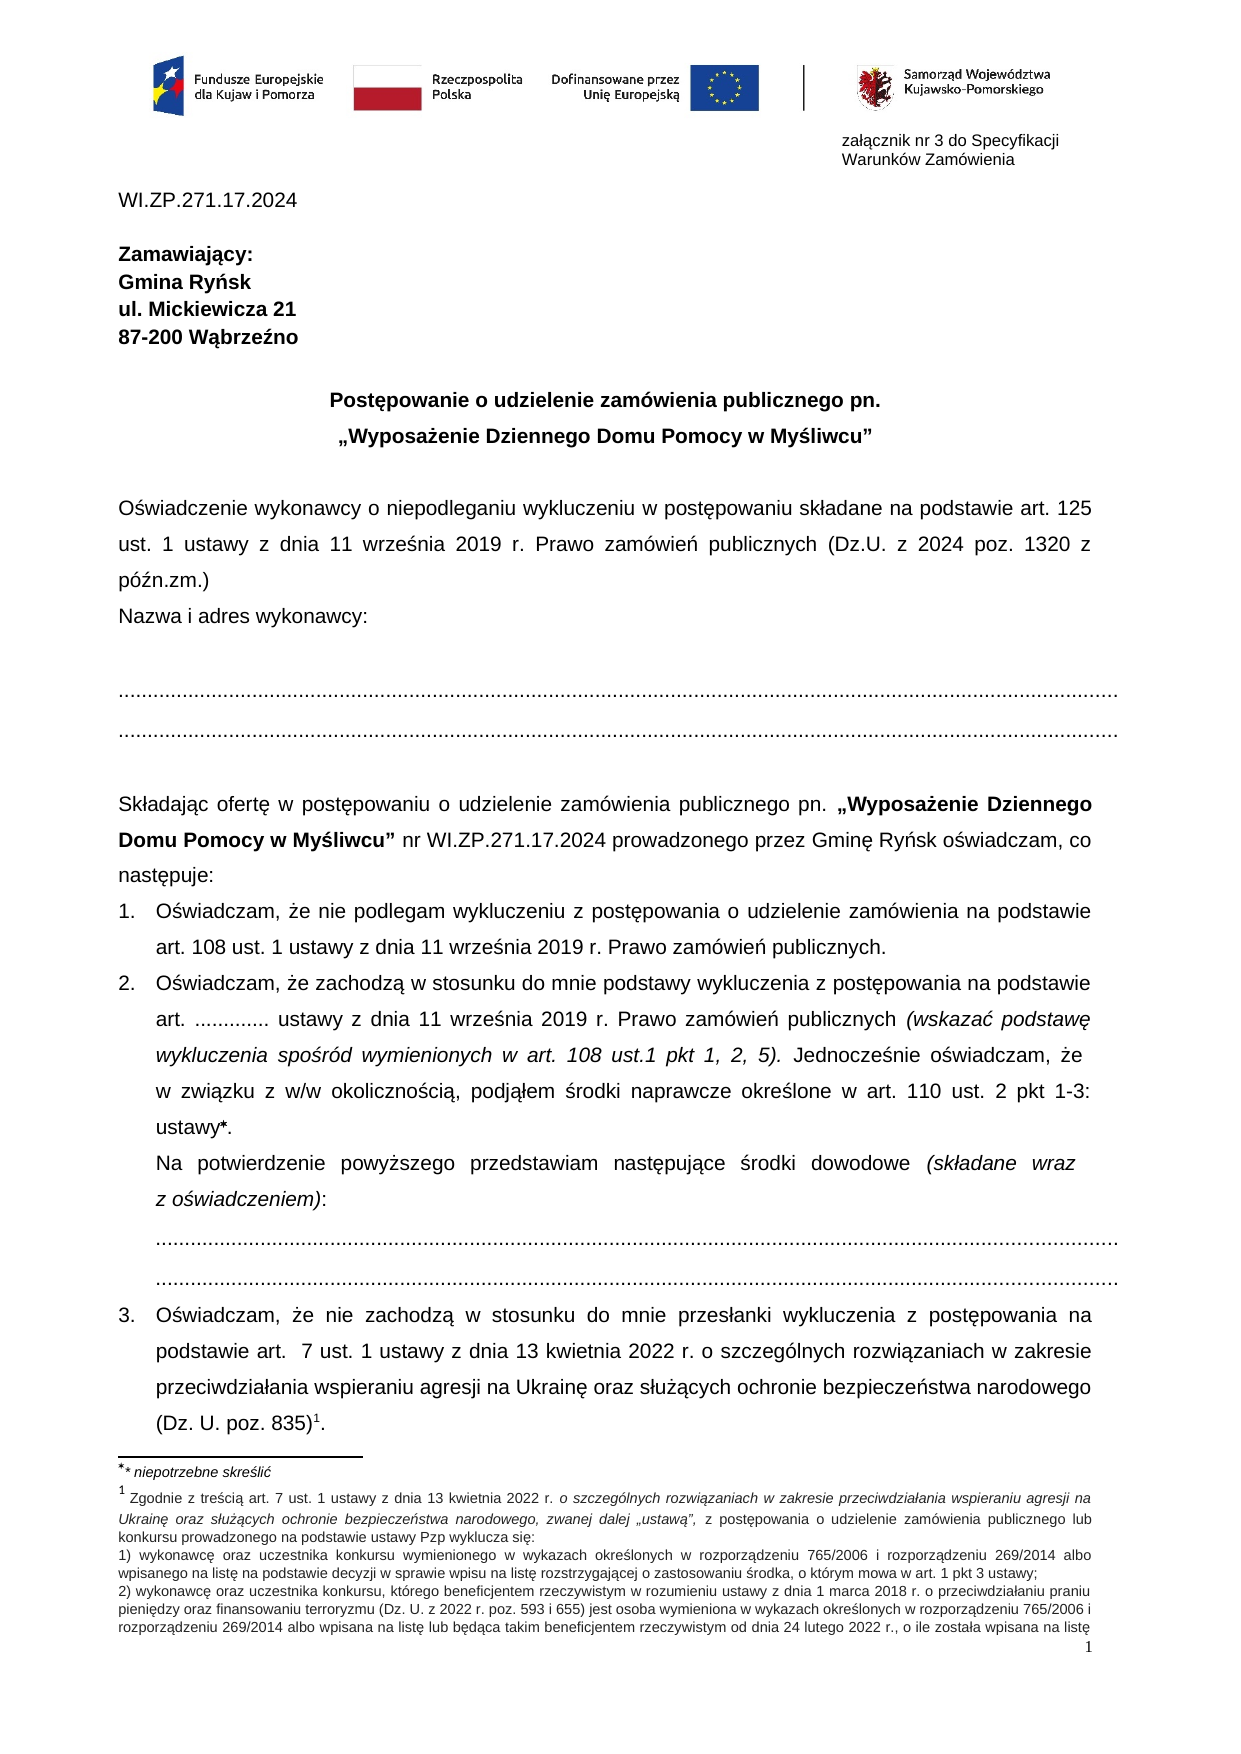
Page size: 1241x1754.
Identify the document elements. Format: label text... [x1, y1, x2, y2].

text Nazwa i adres wykonawcy: [118, 604, 1092, 628]
text Zamawiający: [118, 242, 1092, 266]
text Na potwierdzenie powyższego przedstawiam następujące środki dowodowe (składane wraz z oświadczeniem): [156, 1151, 1092, 1211]
picture [138, 41, 1079, 131]
list Oświadczam, że zachodzą w stosunku do mnie podstawy wykluczenia z postępowania na podstawie art. ............. ustawy z dnia 11 września 2019 r. Prawo zamówień publicznych (wskazać podstawę wykluczenia spośród wymienionych w art. 108 ust.1 pkt 1, 2, 5). Jednocześnie oświadczam, że w związku z w/w okolicznością, podjąłem środki naprawcze określone w art. 110 ust. 2 pkt 1-3: ustawy. [118, 971, 1092, 1139]
text Oświadczenie wykonawcy o niepodleganiu wykluczeniu w postępowaniu składane na podstawie art. 125 ust. 1 ustawy z dnia 11 września 2019 r. Prawo zamówień publicznych (Dz.U. z 2024 poz. 1320 z późn.zm.) [118, 496, 1092, 592]
text „Wyposażenie Dziennego Domu Pomocy w Myśliwcu” [118, 424, 1092, 448]
text ul. Mickiewicza 21 [118, 297, 1092, 321]
list Oświadczam, że nie zachodzą w stosunku do mnie przesłanki wykluczenia z postępowania na podstawie art. 7 ust. 1 ustawy z dnia 13 kwietnia 2022 r. o szczególnych rozwiązaniach w zakresie przeciwdziałania wspieraniu agresji na Ukrainę oraz służących ochronie bezpieczeństwa narodowego (Dz. U. poz. 835). [118, 1303, 1092, 1434]
text 87-200 Wąbrzeźno [118, 324, 1092, 348]
text WI.ZP.271.17.2024 [118, 188, 1092, 212]
text załącznik nr 3 do Specyfikacji Warunków Zamówienia [842, 115, 1092, 169]
text Składając ofertę w postępowaniu o udzielenie zamówienia publicznego pn. „Wyposażenie Dziennego Domu Pomocy w Myśliwcu” nr WI.ZP.271.17.2024 prowadzonego przez Gminę Ryńsk oświadczam, co następuje: [118, 791, 1092, 887]
list Oświadczam, że nie podlegam wykluczeniu z postępowania o udzielenie zamówienia na podstawie art. 108 ust. 1 ustawy z dnia 11 września 2019 r. Prawo zamówień publicznych. [118, 899, 1092, 959]
text Postępowanie o udzielenie zamówienia publicznego pn. [118, 388, 1092, 412]
text Gmina Ryńsk [118, 269, 1092, 293]
